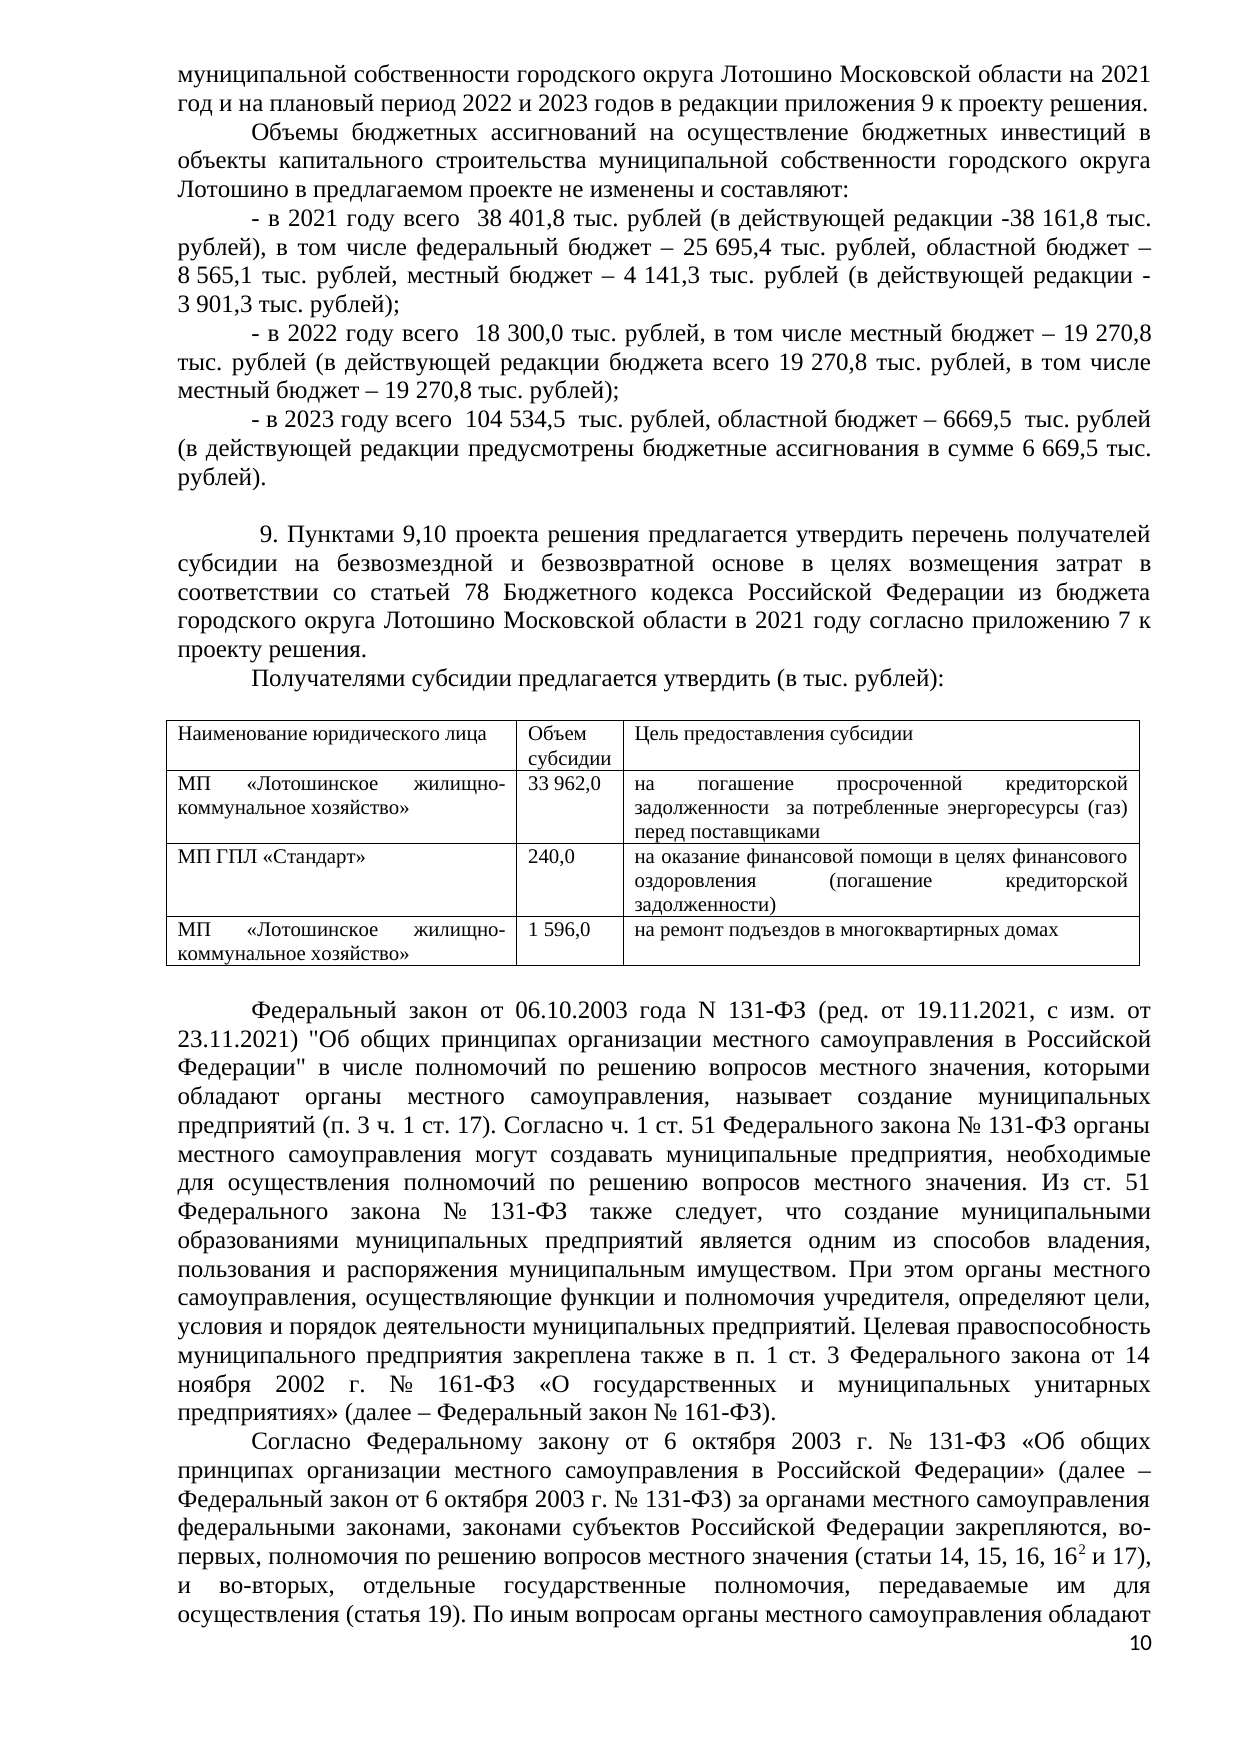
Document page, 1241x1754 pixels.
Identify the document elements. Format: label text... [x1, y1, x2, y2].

text Федеральный закон от 06.10.2003 года N 131-ФЗ (ред. от 19.11.2021, с изм. от 23.11.2021) "Об общих принципах организации местного самоуправления в Российской Федерации" в числе полномочий по решению вопросов местного значения, которыми обладают органы местного самоуправления, называет создание муниципальных предприятий (п. 3 ч. 1 ст. 17). Согласно ч. 1 ст. 51 Федерального закона № 131-ФЗ органы местного самоуправления могут создавать муниципальные предприятия, необходимые для осуществления полномочий по решению вопросов местного значения. Из ст. 51 Федерального закона № 131-ФЗ также следует, что создание муниципальными образованиями муниципальных предприятий является одним из способов владения, пользования и распоряжения муниципальным имуществом. При этом органы местного самоуправления, осуществляющие функции и полномочия учредителя, определяют цели, условия и порядок деятельности муниципальных предприятий. Целевая правоспособность муниципального предприятия закреплена также в п. 1 ст. 3 Федерального закона от 14 ноября 2002 г. № 161-ФЗ «О государственных и муниципальных унитарных предприятиях» (далее – Федеральный закон № 161-ФЗ). [177, 995, 1152, 1081]
table_cell на погашение просроченной кредиторской задолженности за потребленные энергоресурсы (газ) перед поставщиками [624, 771, 1139, 843]
text Получателями субсидии предлагается утвердить (в тыс. рублей): [177, 663, 1152, 692]
table_cell на оказание финансовой помощи в целях финансового оздоровления (погашение кредиторской задолженности) [624, 844, 1139, 916]
table_cell МП «Лотошинское жилищно-коммунальное хозяйство» [167, 771, 516, 843]
table_cell МП «Лотошинское жилищно-коммунальное хозяйство» [167, 917, 516, 965]
table_cell 33 962,0 [517, 771, 623, 843]
table_cell МП ГПЛ «Стандарт» [167, 844, 516, 916]
text - в 2021 году всего 38 401,8 тыс. рублей (в действующей редакции -38 161,8 тыс. рублей), в том числе федеральный бюджет – 25 695,4 тыс. рублей, областной бюджет – 8 565,1 тыс. рублей, местный бюджет – 4 141,3 тыс. рублей (в действующей редакции - 3 901,3 тыс. рублей); [177, 203, 1152, 318]
table_cell на ремонт подъездов в многоквартирных домах [624, 917, 1139, 965]
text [177, 1426, 1152, 1627]
text 9. Пунктами 9,10 проекта решения предлагается утвердить перечень получателей субсидии на безвозмездной и безвозвратной основе в целях возмещения затрат в соответствии со статьей 78 Бюджетного кодекса Российской Федерации из бюджета городского округа Лотошино Московской области в 2021 году согласно приложению 7 к проекту решения. [177, 519, 1152, 663]
table_header Наименование юридического лица [167, 721, 516, 769]
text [177, 59, 1152, 117]
text Объемы бюджетных ассигнований на осуществление бюджетных инвестиций в объекты капитального строительства муниципальной собственности городского округа Лотошино в предлагаемом проекте не изменены и составляют: [177, 117, 1152, 203]
table_cell 240,0 [517, 844, 623, 916]
text - в 2023 году всего 104 534,5 тыс. рублей, областной бюджет – 6669,5 тыс. рублей (в действующей редакции предусмотрены бюджетные ассигнования в сумме 6 669,5 тыс. рублей). [177, 404, 1152, 490]
table_cell 1 596,0 [517, 917, 623, 965]
table_header Цель предоставления субсидии [624, 721, 1139, 769]
table_header Объем субсидии [517, 721, 623, 769]
text - в 2022 году всего 18 300,0 тыс. рублей, в том числе местный бюджет – 19 270,8 тыс. рублей (в действующей редакции бюджета всего 19 270,8 тыс. рублей, в том числе местный бюджет – 19 270,8 тыс. рублей); [177, 318, 1152, 404]
